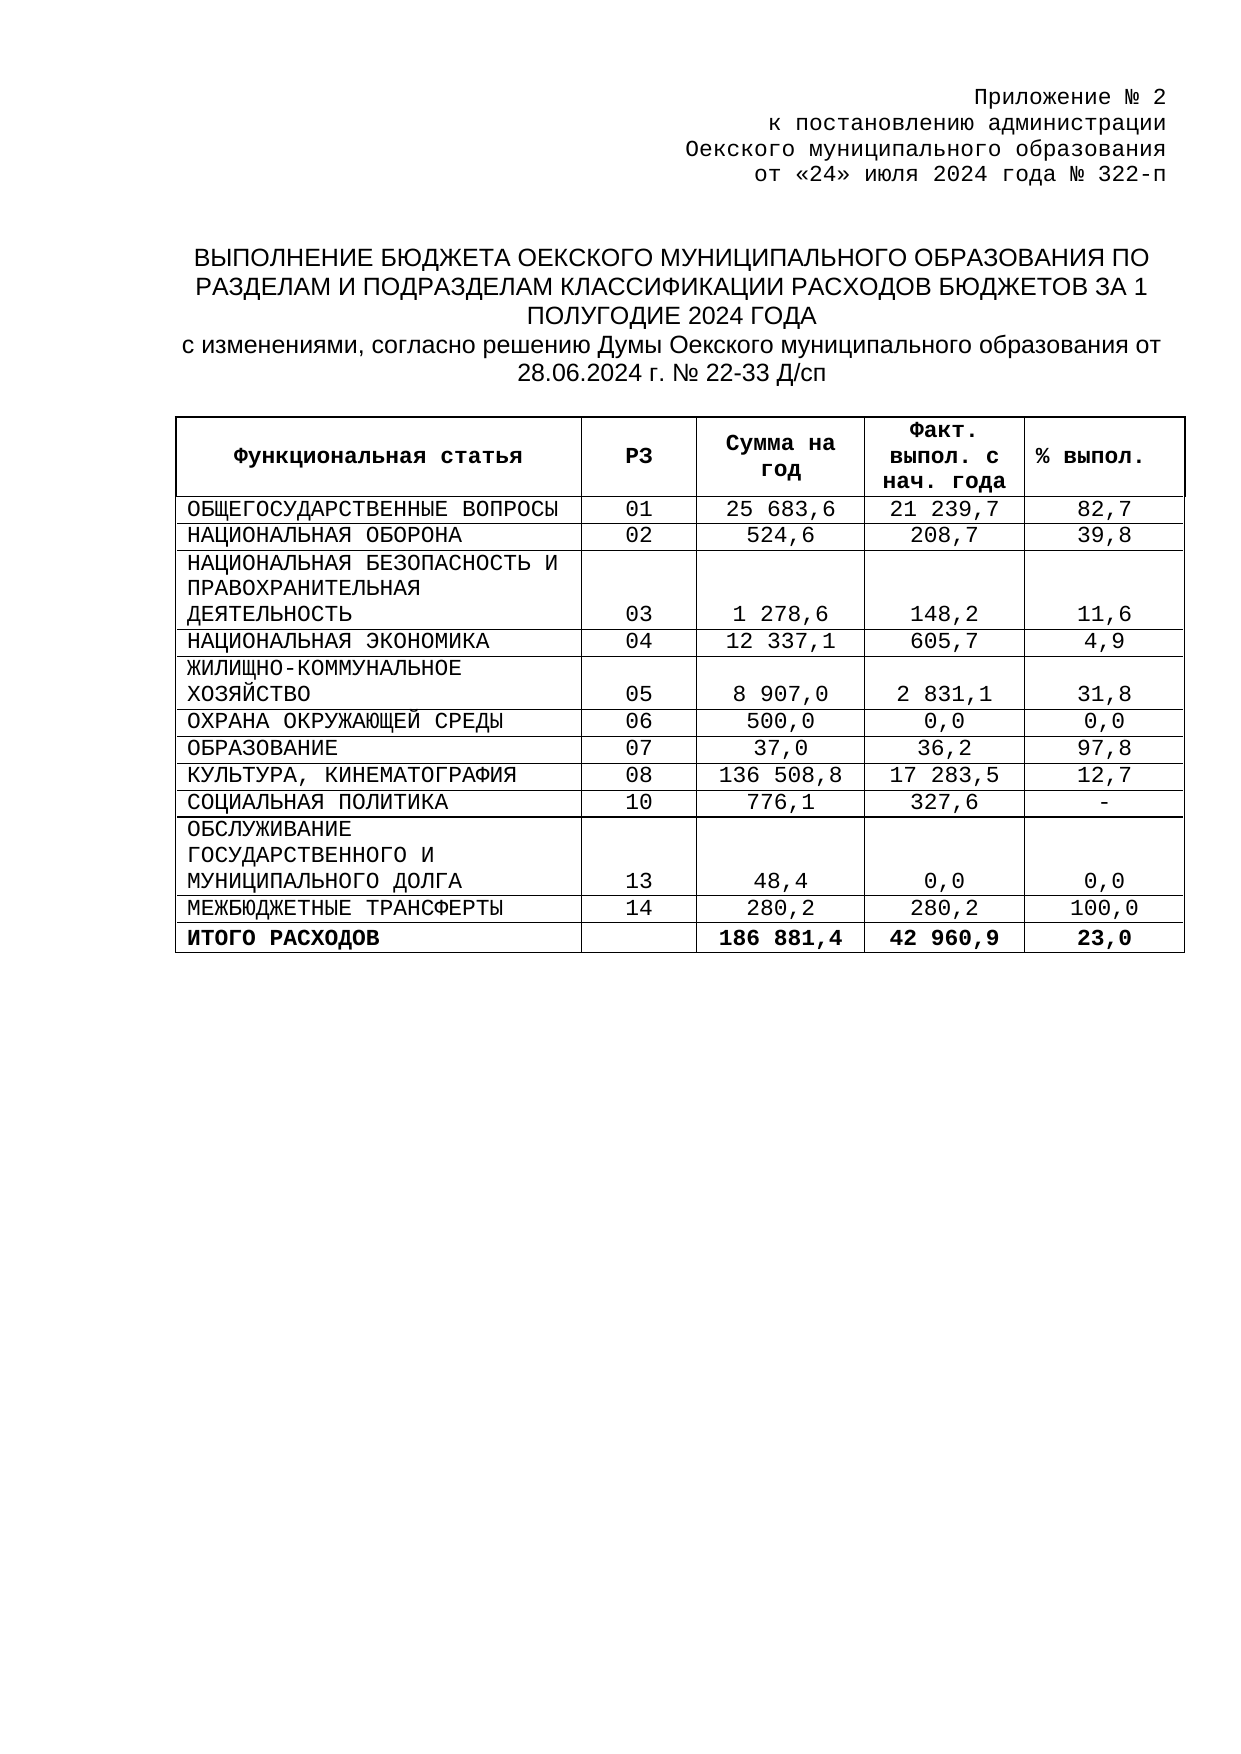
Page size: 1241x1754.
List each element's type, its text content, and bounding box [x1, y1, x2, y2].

table_cell 11,6 [1025, 550, 1184, 629]
table_cell - [1025, 790, 1184, 816]
table_cell 14 [582, 896, 696, 922]
table_cell 100,0 [1025, 895, 1184, 922]
table_cell 524,6 [697, 524, 864, 550]
table_cell 02 [582, 524, 696, 550]
table_cell 0,0 [865, 818, 1024, 895]
text Приложение № 2 [177, 85, 1166, 111]
table_cell 21 239,7 [865, 497, 1024, 523]
table_cell 25 683,6 [697, 497, 864, 523]
table_header Функциональная статья [177, 418, 581, 496]
table_cell 8 907,0 [697, 657, 864, 708]
text ВЫПОЛНЕНИЕ БЮДЖЕТА ОЕКСКОГО МУНИЦИПАЛЬНОГО ОБРАЗОВАНИЯ ПО РАЗДЕЛАМ И ПОДРАЗДЕЛАМ КЛАССИФИКАЦИИ РАСХОДОВ БЮДЖЕТОВ ЗА 1 ПОЛУГОДИЕ 2024 ГОДА [177, 243, 1166, 330]
table_cell ЖИЛИЩНО-КОММУНАЛЬНОЕ ХОЗЯЙСТВО [176, 656, 581, 708]
text с изменениями, согласно решению Думы Оекского муниципального образования от 28.06.2024 г. № 22-33 Д/сп [177, 330, 1166, 387]
table_cell 0,0 [1025, 816, 1184, 895]
table_cell 01 [582, 497, 696, 523]
table_cell 1 278,6 [697, 551, 864, 629]
text от «24» июля 2024 года № 322-п [177, 163, 1166, 189]
table_cell НАЦИОНАЛЬНАЯ БЕЗОПАСНОСТЬ И ПРАВОХРАНИТЕЛЬНАЯ ДЕЯТЕЛЬНОСТЬ [176, 550, 581, 629]
table_cell 280,2 [865, 896, 1024, 922]
table_cell 776,1 [697, 791, 864, 816]
table_cell 10 [582, 791, 696, 816]
table_cell 327,6 [865, 791, 1024, 816]
table_cell НАЦИОНАЛЬНАЯ ОБОРОНА [176, 523, 581, 550]
table_cell ОБРАЗОВАНИЕ [176, 736, 581, 762]
table_cell 2 831,1 [865, 657, 1024, 708]
table_cell ИТОГО РАСХОДОВ [176, 922, 581, 952]
table_cell 17 283,5 [865, 764, 1024, 789]
table_cell ОБЩЕГОСУДАРСТВЕННЫЕ ВОПРОСЫ [176, 497, 581, 523]
table_cell 04 [582, 630, 696, 656]
table_cell 42 960,9 [865, 923, 1024, 952]
table_cell 13 [582, 818, 696, 895]
table_cell 97,8 [1025, 736, 1184, 762]
table_header Сумма на год [697, 418, 864, 496]
table_cell [582, 923, 696, 952]
table_cell МЕЖБЮДЖЕТНЫЕ ТРАНСФЕРТЫ [176, 895, 581, 922]
table_cell КУЛЬТУРА, КИНЕМАТОГРАФИЯ [176, 763, 581, 789]
table_cell 136 508,8 [697, 764, 864, 789]
table_cell 37,0 [697, 737, 864, 762]
table_header Факт. выпол. с нач. года [865, 418, 1024, 496]
table_header РЗ [582, 418, 696, 496]
table_cell 39,8 [1025, 523, 1184, 550]
table_cell 12 337,1 [697, 630, 864, 656]
table_cell 06 [582, 710, 696, 736]
table_cell 05 [582, 657, 696, 708]
table_cell 208,7 [865, 524, 1024, 550]
table_cell 186 881,4 [697, 923, 864, 952]
table_cell 0,0 [865, 710, 1024, 736]
table_cell 08 [582, 764, 696, 789]
table_cell 0,0 [1025, 709, 1184, 736]
table_cell 148,2 [865, 551, 1024, 629]
text к постановлению администрации [177, 111, 1166, 137]
table_header % выпол. [1025, 418, 1184, 496]
text Оекского муниципального образования [177, 137, 1166, 163]
table_cell 31,8 [1025, 656, 1184, 708]
table_cell 82,7 [1025, 496, 1184, 523]
table_cell 12,7 [1025, 763, 1184, 789]
table_cell СОЦИАЛЬНАЯ ПОЛИТИКА [176, 790, 581, 816]
table_cell 500,0 [697, 710, 864, 736]
table_cell 280,2 [697, 896, 864, 922]
table_cell 4,9 [1025, 629, 1184, 656]
table_cell ОХРАНА ОКРУЖАЮЩЕЙ СРЕДЫ [176, 709, 581, 736]
table_cell 07 [582, 737, 696, 762]
table_cell ОБСЛУЖИВАНИЕ ГОСУДАРСТВЕННОГО И МУНИЦИПАЛЬНОГО ДОЛГА [176, 816, 581, 895]
table_cell 03 [582, 551, 696, 629]
table_cell 48,4 [697, 818, 864, 895]
table_cell 23,0 [1025, 922, 1184, 952]
table_cell 605,7 [865, 630, 1024, 656]
table_cell НАЦИОНАЛЬНАЯ ЭКОНОМИКА [176, 629, 581, 656]
table_cell 36,2 [865, 737, 1024, 762]
